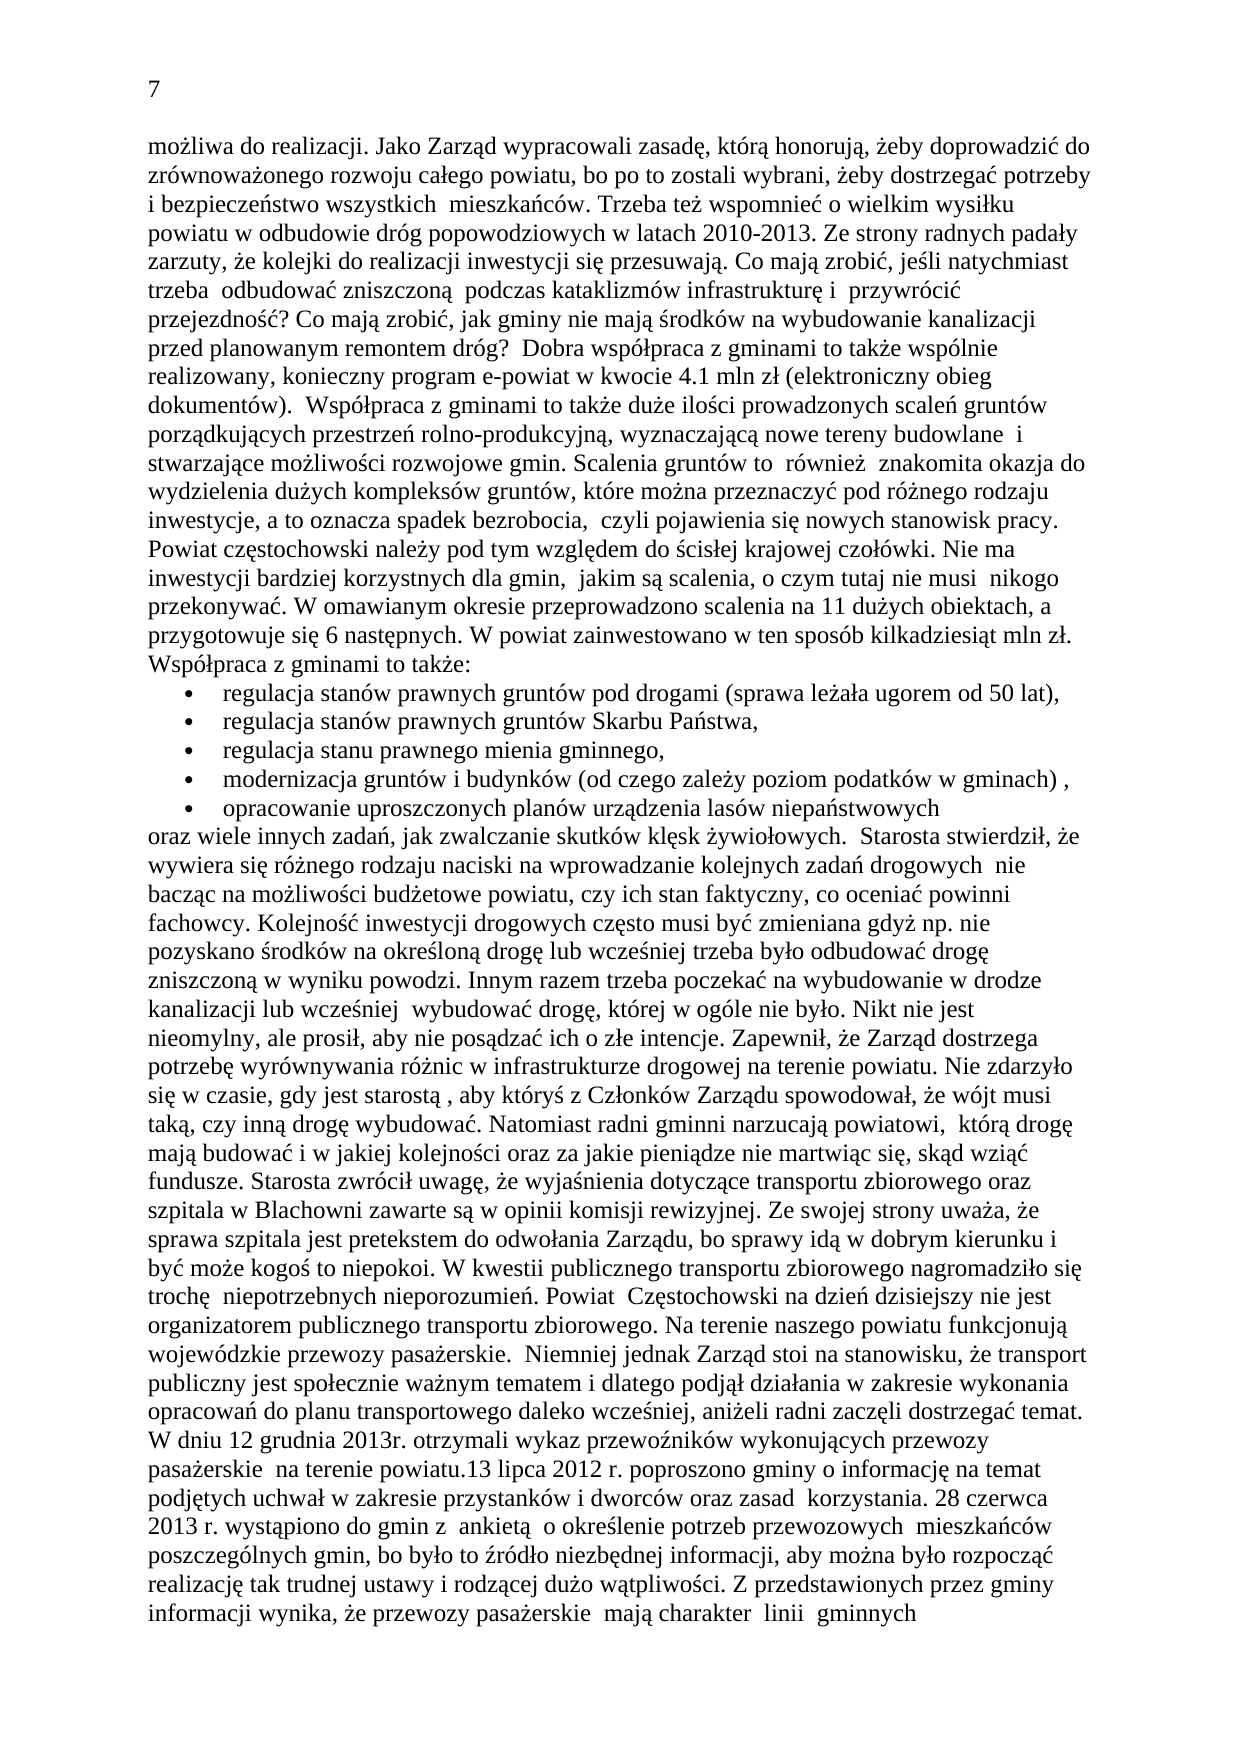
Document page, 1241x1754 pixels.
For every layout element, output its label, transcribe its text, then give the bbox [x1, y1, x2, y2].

list regulacja stanów prawnych gruntów pod drogami (sprawa leżała ugorem od 50 lat), [185, 678, 1092, 706]
list regulacja stanów prawnych gruntów Skarbu Państwa, [185, 706, 1092, 735]
list modernizacja gruntów i budynków (od czego zależy poziom podatków w gminach) , [185, 764, 1092, 793]
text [148, 821, 1092, 1626]
list regulacja stanu prawnego mienia gminnego, [185, 735, 1092, 764]
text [148, 131, 1092, 678]
list opracowanie uproszczonych planów urządzenia lasów niepaństwowych [185, 793, 1092, 821]
